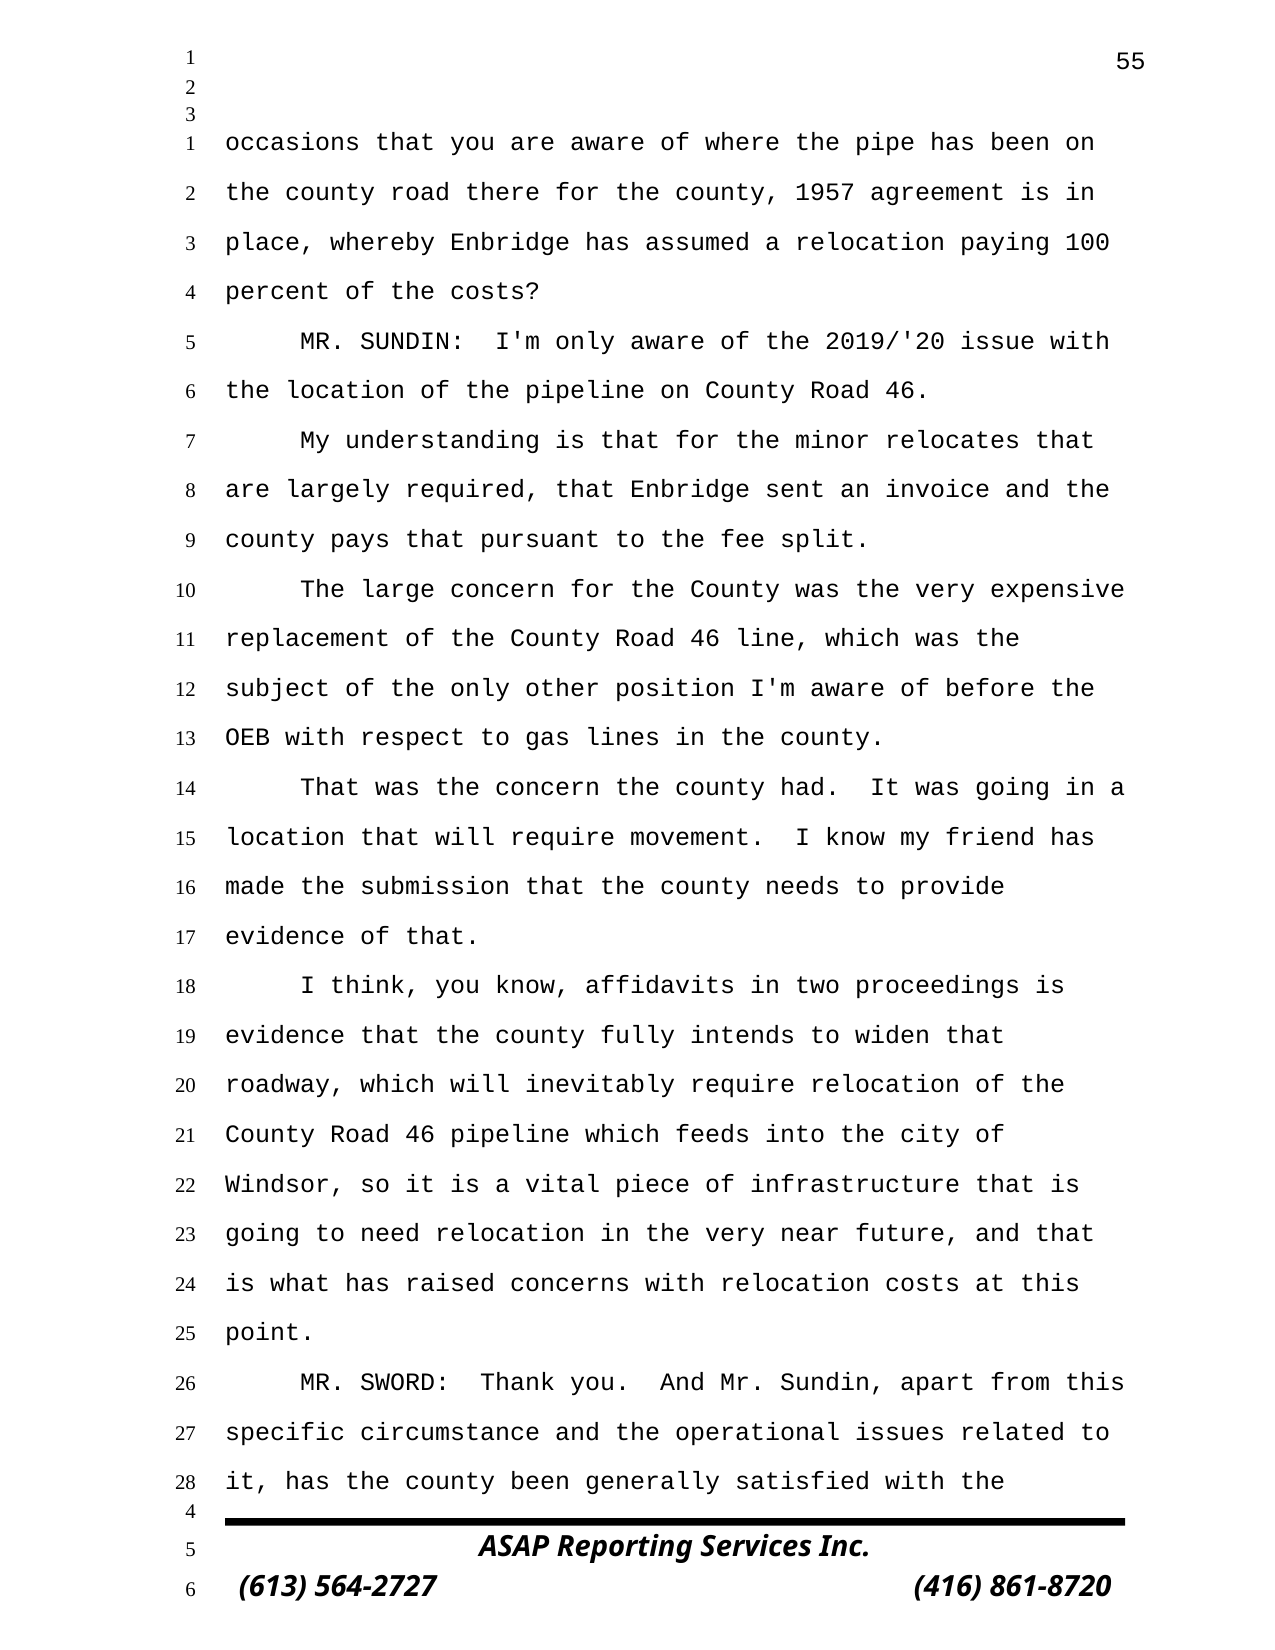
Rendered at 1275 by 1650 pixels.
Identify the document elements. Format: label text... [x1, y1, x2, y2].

text My understanding is that for the minor relocates that are largely required, that Enbridge sent an invoice and the county pays that pursuant to the fee split. [225, 427, 1125, 555]
text That was the concern the county had. It was going in a location that will require movement. I know my friend has made the submission that the county needs to provide evidence of that. [225, 774, 1125, 952]
text The large concern for the County was the very expensive replacement of the County Road 46 line, which was the subject of the only other position I'm aware of before the OEB with respect to gas lines in the county. [225, 576, 1125, 753]
text MR. SUNDIN: I'm only aware of the 2019/'20 issue with the location of the pipeline on County Road 46. [225, 328, 1125, 406]
text I think, you know, affidavits in two proceedings is evidence that the county fully intends to widen that roadway, which will inevitably require relocation of the County Road 46 pipeline which feeds into the city of Windsor, so it is a vital piece of infrastructure that is going to need relocation in the very near future, and that is what has raised concerns with relocation costs at this point. [225, 973, 1125, 1348]
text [225, 130, 1125, 307]
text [225, 1369, 1125, 1497]
